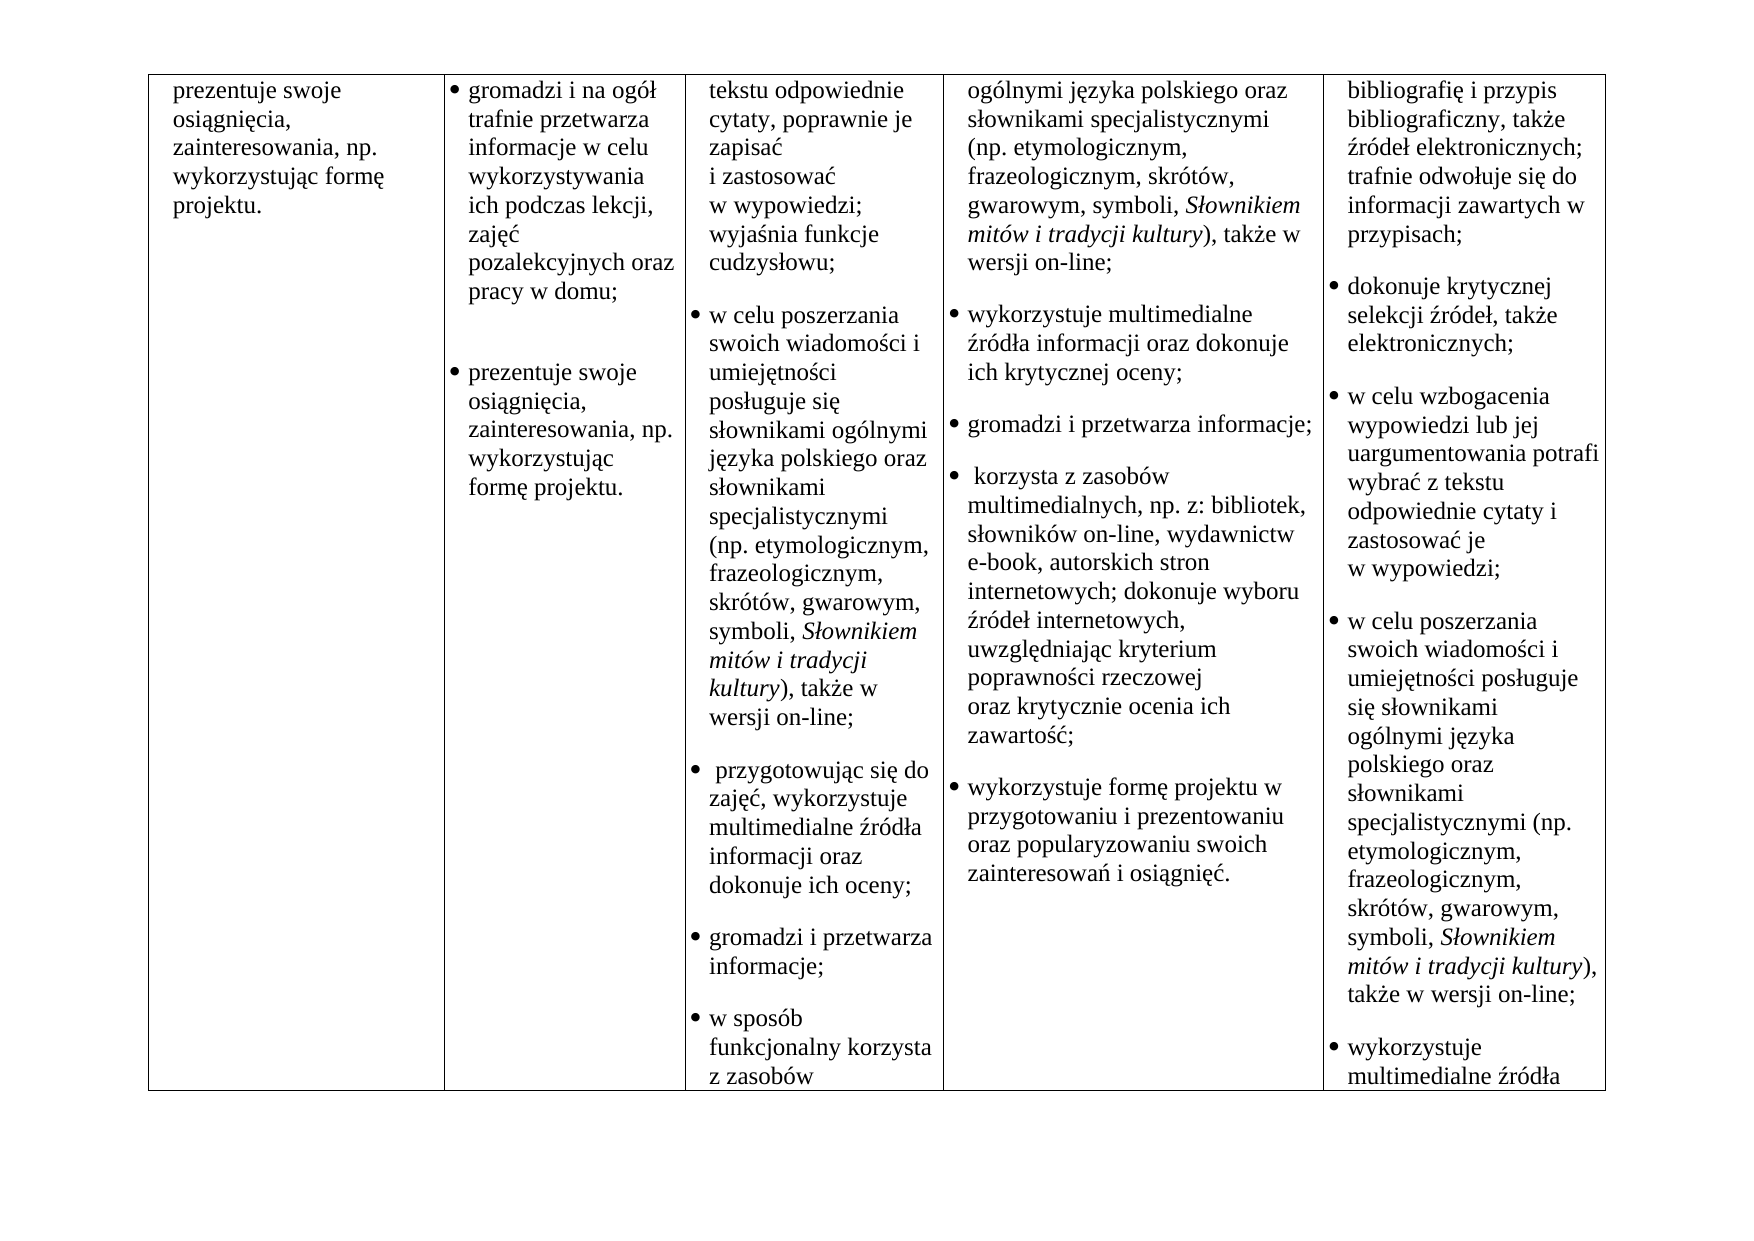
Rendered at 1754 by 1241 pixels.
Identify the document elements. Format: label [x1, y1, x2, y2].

table_cell [686, 75, 943, 1089]
table_cell [445, 75, 685, 1089]
table_cell [1324, 75, 1605, 1089]
table_cell [944, 75, 1323, 1089]
table_cell [149, 75, 444, 1089]
